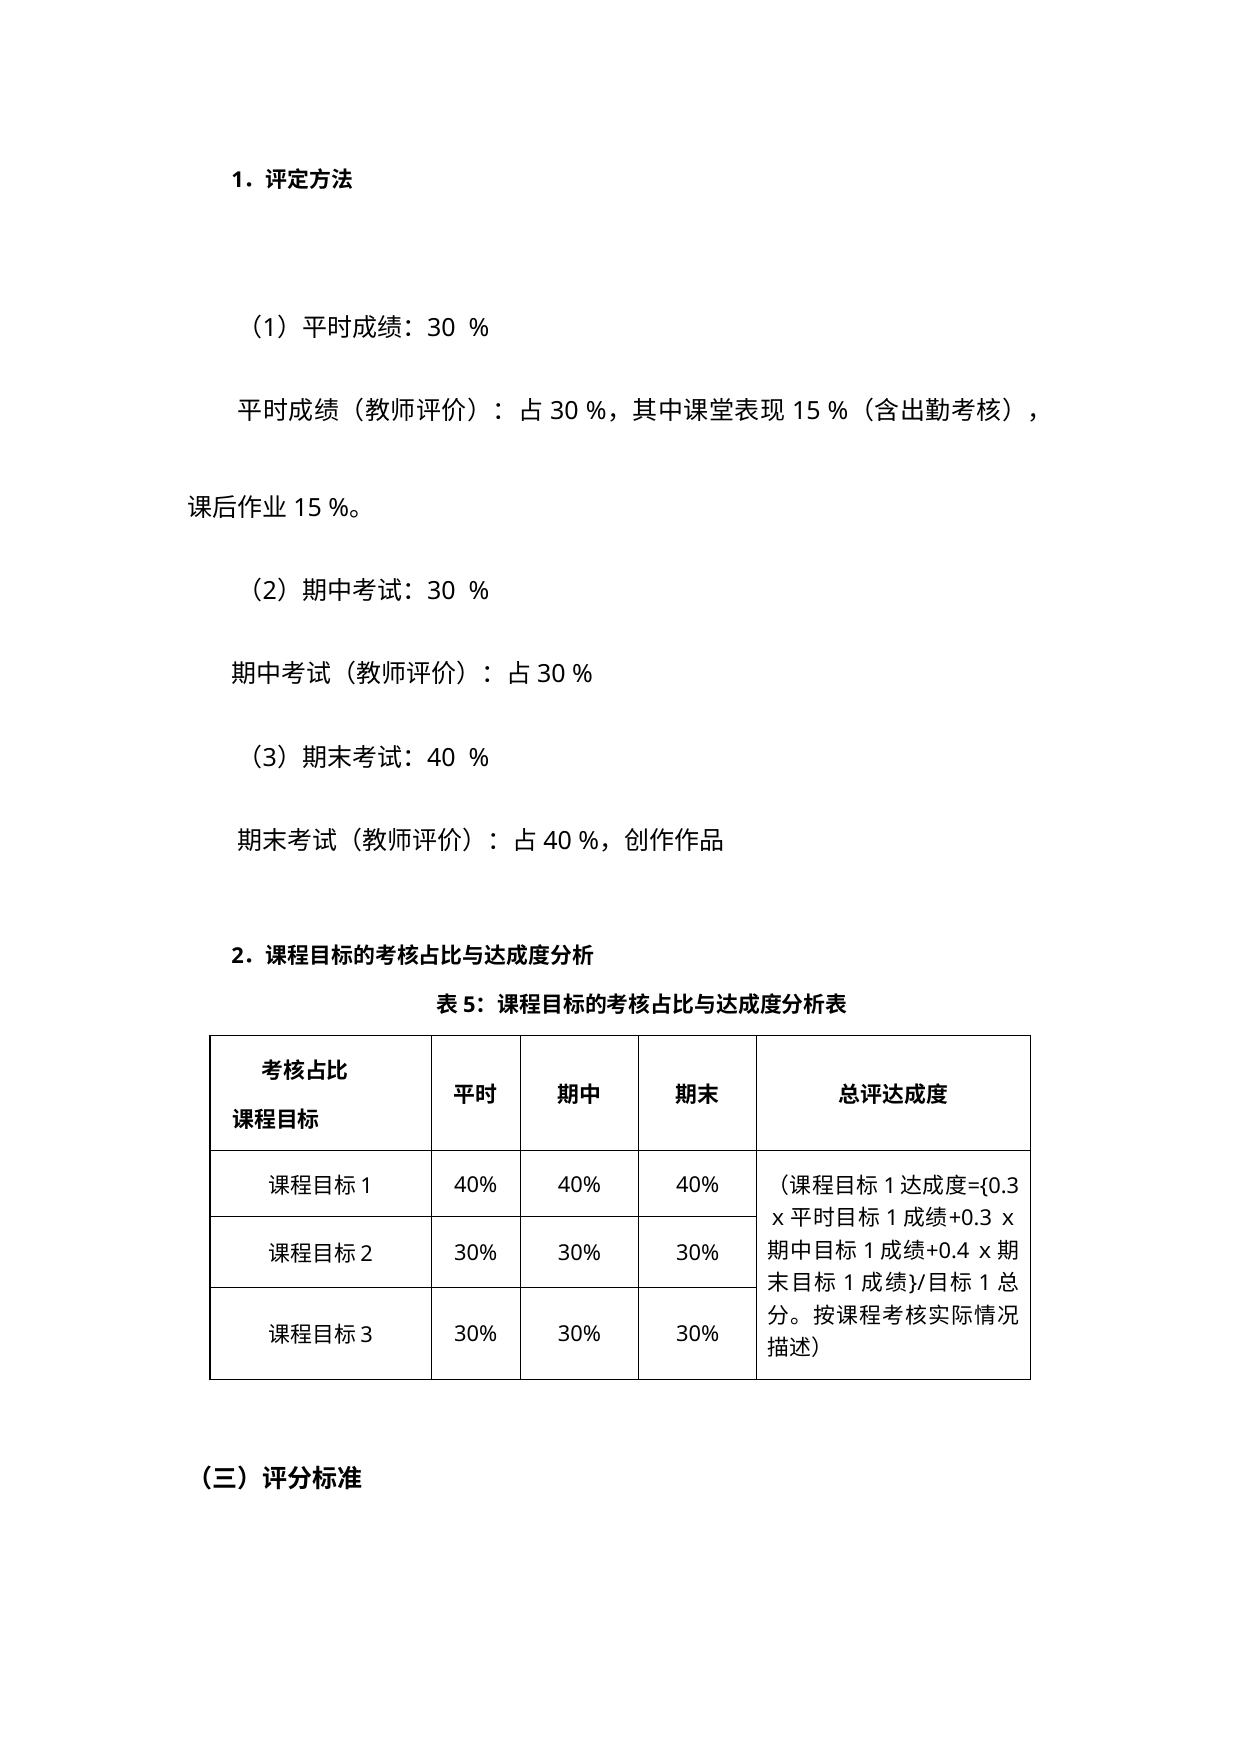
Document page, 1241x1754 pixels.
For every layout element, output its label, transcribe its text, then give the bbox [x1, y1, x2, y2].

table_cell 30% [521, 1288, 638, 1378]
text （1）平时成绩：30 % [187, 293, 1053, 358]
table_cell 40% [432, 1151, 520, 1216]
text 1．评定方法 [187, 162, 1053, 194]
table_cell 30% [639, 1288, 756, 1378]
table_cell 40% [521, 1151, 638, 1216]
table_cell （课程目标1达成度={0.3ｘ平时目标1成绩+0.3ｘ期中目标1成绩+0.4ｘ期末目标1成绩}/目标1总分。按课程考核实际情况描述） [757, 1151, 1030, 1378]
text 期中考试（教师评价）：占 30 % [231, 639, 1053, 704]
table_header 考核占比 课程目标 [211, 1036, 431, 1150]
table_header 总评达成度 [757, 1036, 1030, 1150]
text 期末考试（教师评价）：占 40 %，创作作品 [187, 806, 1053, 871]
text 2．课程目标的考核占比与达成度分析 [187, 938, 1053, 970]
text 平时成绩（教师评价）：占 30 %，其中课堂表现 15 %（含出勤考核），课后作业 15 %。 [187, 376, 1053, 538]
table_cell 30% [639, 1217, 756, 1287]
table_cell 30% [432, 1288, 520, 1378]
table_header 期末 [639, 1036, 756, 1150]
table_cell 40% [639, 1151, 756, 1216]
table_header 平时 [432, 1036, 520, 1150]
table_cell 30% [432, 1217, 520, 1287]
table_cell 课程目标1 [211, 1151, 431, 1216]
text （3）期末考试：40 % [187, 723, 1053, 788]
table_cell 课程目标3 [211, 1288, 431, 1378]
text （2）期中考试：30 % [237, 556, 1053, 621]
table_cell 30% [521, 1217, 638, 1287]
text （三）评分标准 [187, 1444, 1053, 1509]
table_cell 课程目标2 [211, 1217, 431, 1287]
table_header 期中 [521, 1036, 638, 1150]
text 表5：课程目标的考核占比与达成度分析表 [187, 986, 1053, 1019]
